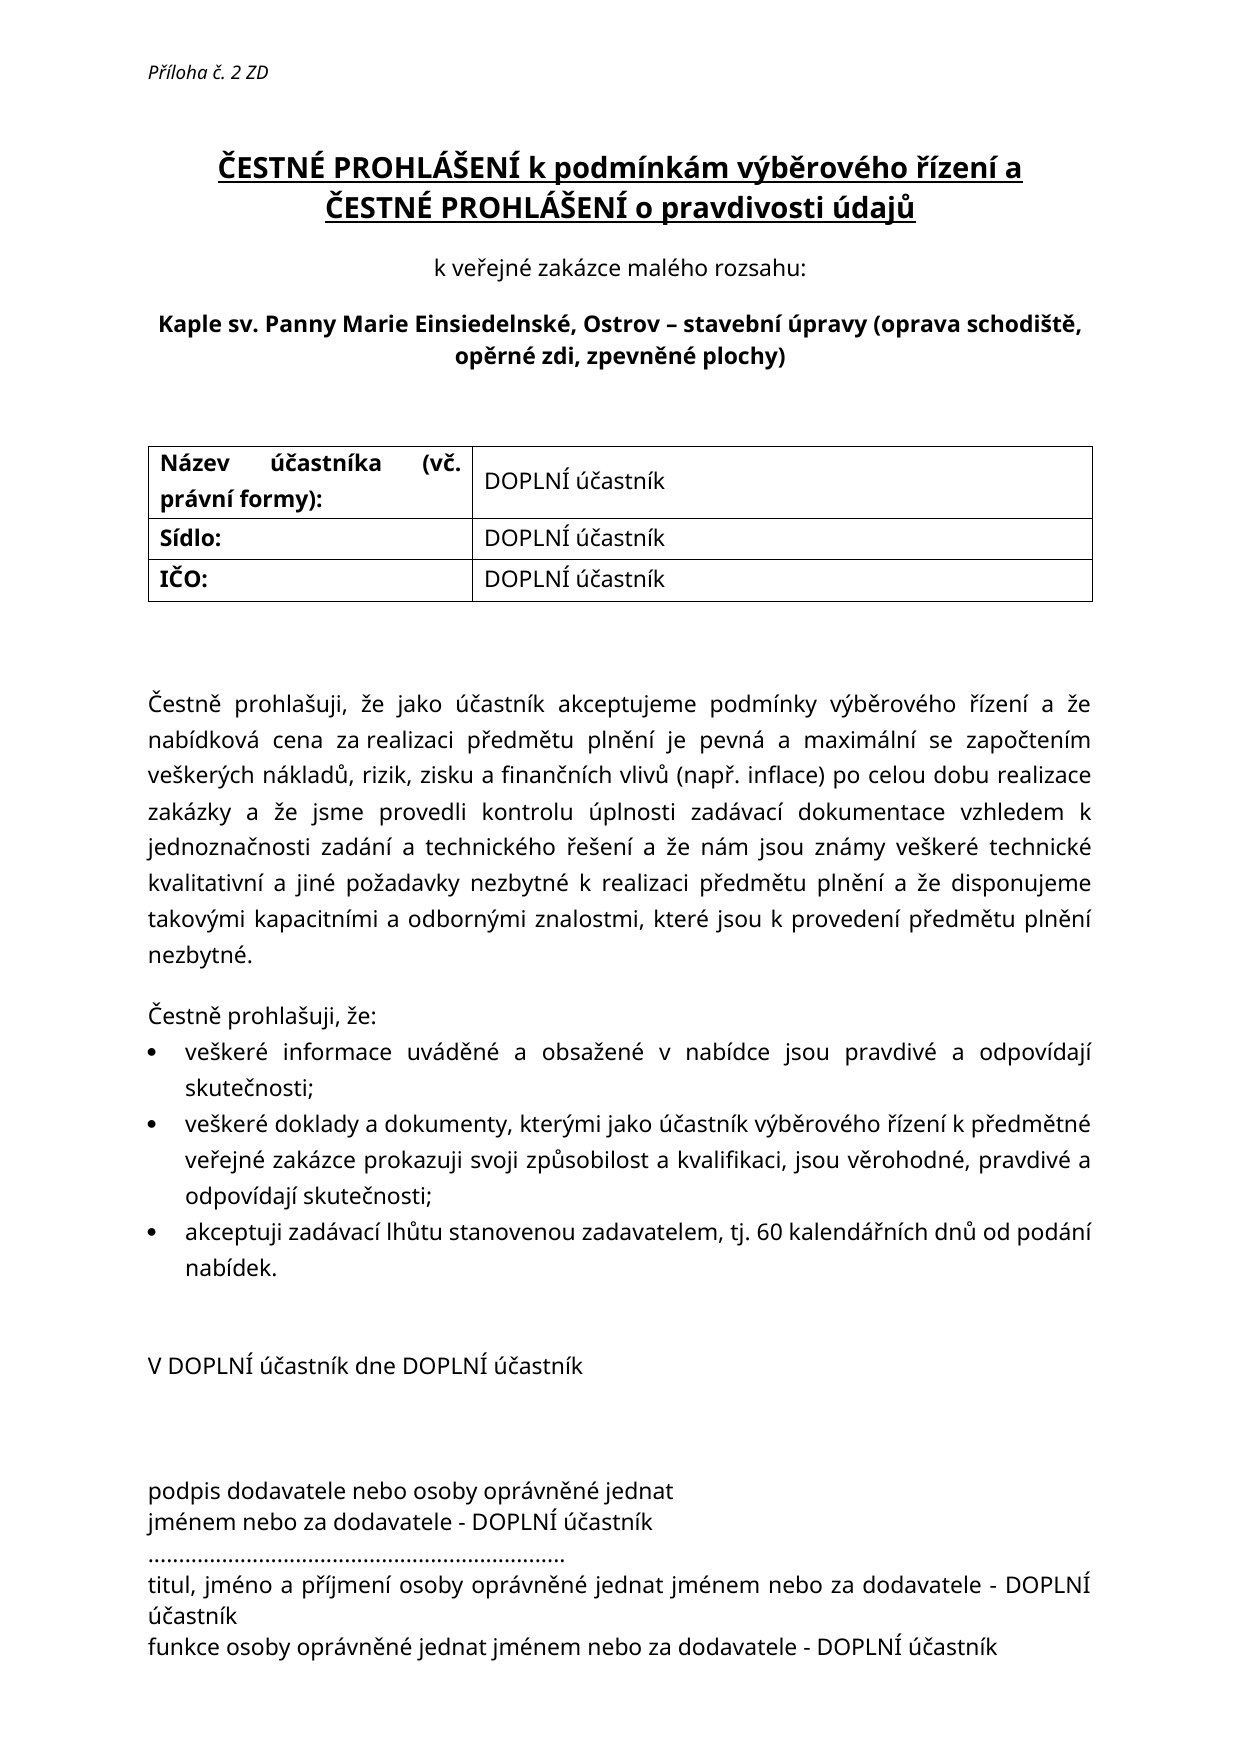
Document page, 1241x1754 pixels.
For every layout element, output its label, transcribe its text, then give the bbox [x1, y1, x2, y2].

text funkce osoby oprávněné jednat jménem nebo za dodavatele - DOPLNÍ účastník [148, 1631, 1092, 1663]
list akceptuji zadávací lhůtu stanovenou zadavatelem, tj. 60 kalendářních dnů od podání nabídek. [148, 1216, 1092, 1283]
text podpis dodavatele nebo osoby oprávněné jednat [148, 1475, 1092, 1506]
text Kaple sv. Panny Marie Einsiedelnské, Ostrov – stavební úpravy (oprava schodiště, opěrné zdi, zpevněné plochy) [148, 308, 1092, 371]
table_cell DOPLNÍ účastník [473, 519, 1092, 559]
table_cell DOPLNÍ účastník [473, 560, 1092, 601]
text titul, jméno a příjmení osoby oprávněné jednat jménem nebo za dodavatele - DOPLNÍ účastník [148, 1569, 1092, 1631]
list veškeré informace uváděné a obsažené v nabídce jsou pravdivé a odpovídají skutečnosti; [148, 1036, 1092, 1103]
list veškeré doklady a dokumenty, kterými jako účastník výběrového řízení k předmětné veřejné zakázce prokazuji svoji způsobilost a kvalifikaci, jsou věrohodné, pravdivé a odpovídají skutečnosti; [148, 1108, 1092, 1211]
text jménem nebo za dodavatele - DOPLNÍ účastník [148, 1506, 1092, 1538]
table_cell Sídlo: [149, 519, 472, 559]
subtitle ČESTNÉ PROHLÁŠENÍ k podmínkám výběrového řízení a [148, 148, 1092, 187]
text .................................................................... [148, 1538, 1092, 1569]
text k veřejné zakázce malého rozsahu: [148, 252, 1092, 283]
subtitle čestné prohlášení o pravdivosti údajů [148, 187, 1092, 227]
table_cell IČO: [149, 560, 472, 601]
text V DOPLNÍ účastník dne DOPLNÍ účastník [148, 1350, 1092, 1381]
text Čestně prohlašuji, že jako účastník akceptujeme podmínky výběrového řízení a že nabídková cena za realizaci předmětu plnění je pevná a maximální se započtením veškerých nákladů, rizik, zisku a finančních vlivů (např. inflace) po celou dobu realizace zakázky a že jsme provedli kontrolu úplnosti zadávací dokumentace vzhledem k jednoznačnosti zadání a technického řešení a že nám jsou známy veškeré technické kvalitativní a jiné požadavky nezbytné k realizaci předmětu plnění a že disponujeme takovými kapacitními a odbornými znalostmi, které jsou k provedení předmětu plnění nezbytné. [148, 688, 1092, 970]
table_header DOPLNÍ účastník [473, 447, 1092, 518]
text Čestně prohlašuji, že: [148, 1000, 1092, 1031]
table_header Název účastníka (vč. právní formy): [149, 447, 472, 518]
